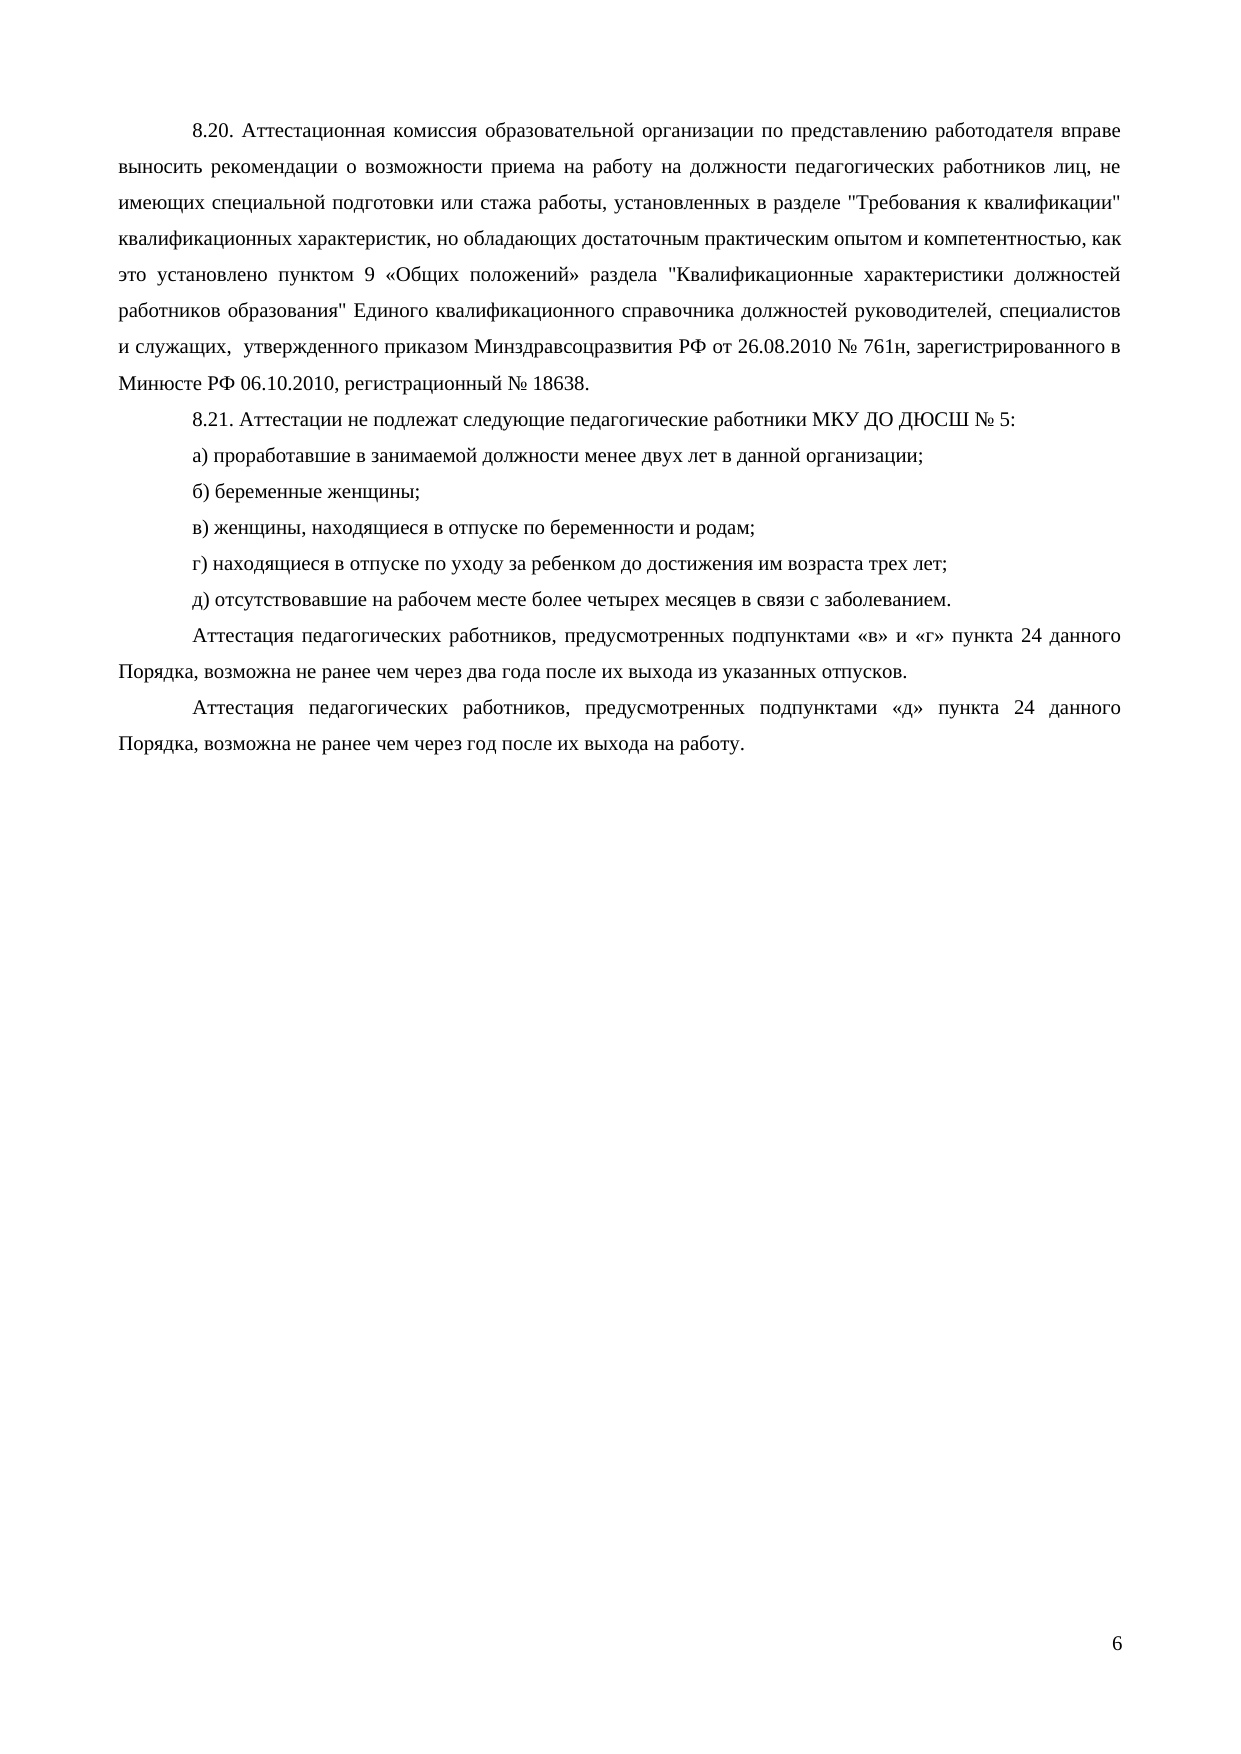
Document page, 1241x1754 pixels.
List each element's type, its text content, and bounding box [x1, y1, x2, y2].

text Аттестация педагогических работников, предусмотренных подпунктами «д» пункта 24 данного Порядка, возможна не ранее чем через год после их выхода на работу. [118, 695, 1122, 755]
text Аттестация педагогических работников, предусмотренных подпунктами «в» и «г» пункта 24 данного Порядка, возможна не ранее чем через два года после их выхода из указанных отпусков. [118, 623, 1122, 683]
text 8.20. Аттестационная комиссия образовательной организации по представлению работодателя вправе выносить рекомендации о возможности приема на работу на должности педагогических работников лиц, не имеющих специальной подготовки или стажа работы, установленных в разделе "Требования к квалификации" квалификационных характеристик, но обладающих достаточным практическим опытом и компетентностью, как это установлено пунктом 9 «Общих положений» раздела "Квалификационные характеристики должностей работников образования" Единого квалификационного справочника должностей руководителей, специалистов и служащих, утвержденного приказом Минздравсоцразвития РФ от 26.08.2010 № 761н, зарегистрированного в Минюсте РФ 06.10.2010, регистрационный № 18638. [118, 118, 1122, 394]
text а) проработавшие в занимаемой должности менее двух лет в данной организации; [118, 442, 1122, 467]
text б) беременные женщины; [118, 478, 1122, 503]
text 8.21. Аттестации не подлежат следующие педагогические работники МКУ ДО ДЮСШ № 5: [118, 406, 1122, 431]
text г) находящиеся в отпуске по уходу за ребенком до достижения им возраста трех лет; [118, 551, 1122, 575]
text д) отсутствовавшие на рабочем месте более четырех месяцев в связи с заболеванием. [118, 587, 1122, 611]
text в) женщины, находящиеся в отпуске по беременности и родам; [118, 514, 1122, 539]
